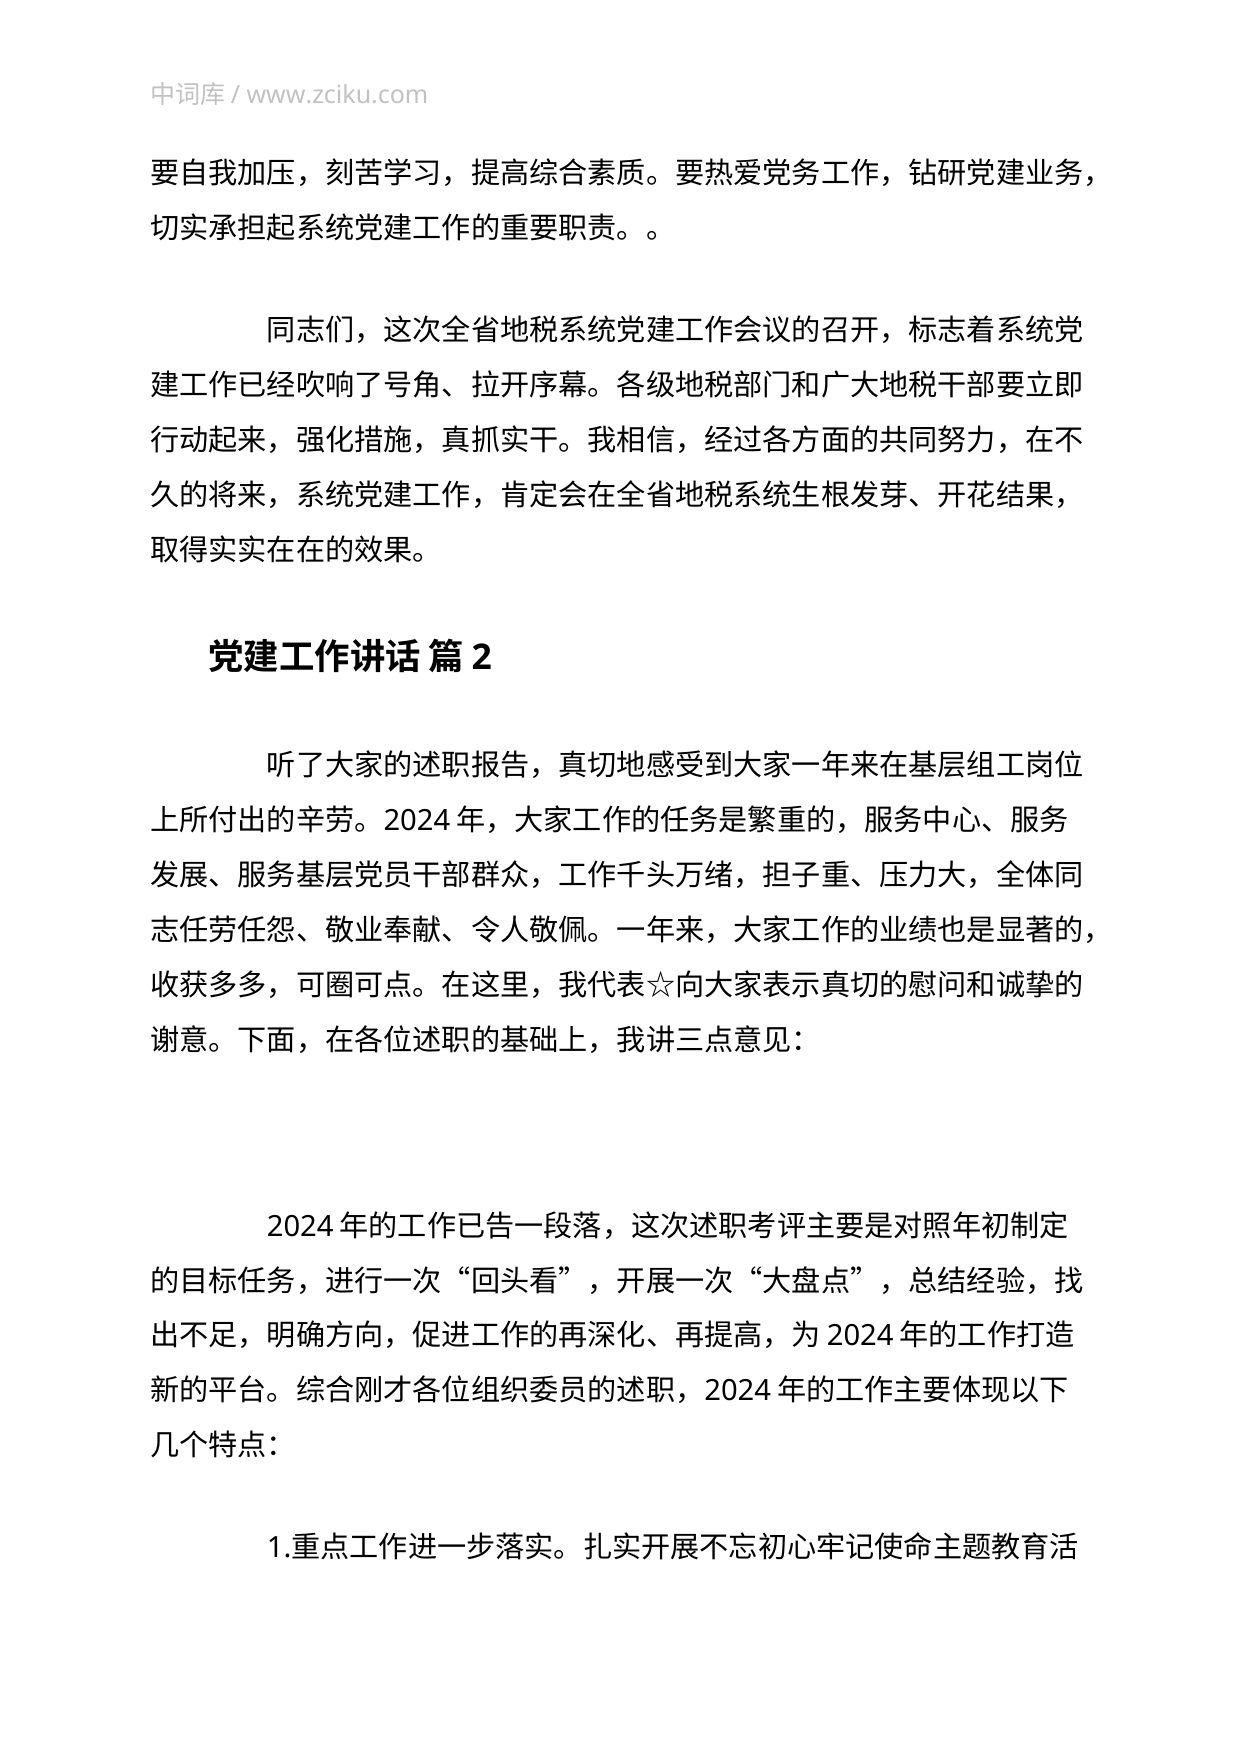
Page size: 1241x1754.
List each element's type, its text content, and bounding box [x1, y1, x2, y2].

text 同志们，这次全省地税系统党建工作会议的召开，标志着系统党建工作已经吹响了号角、拉开序幕。各级地税部门和广大地税干部要立即行动起来，强化措施，真抓实干。我相信，经过各方面的共同努力，在不久的将来，系统党建工作，肯定会在全省地税系统生根发芽、开花结果，取得实实在在的效果。 [150, 307, 1090, 568]
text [150, 150, 1090, 247]
text 2024年的工作已告一段落，这次述职考评主要是对照年初制定的目标任务，进行一次“回头看”，开展一次“大盘点”，总结经验，找出不足，明确方向，促进工作的再深化、再提高，为2024年的工作打造新的平台。综合刚才各位组织委员的述职，2024年的工作主要体现以下几个特点： [150, 1202, 1090, 1464]
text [150, 1524, 1090, 1566]
text 听了大家的述职报告，真切地感受到大家一年来在基层组工岗位上所付出的辛劳。2024年，大家工作的任务是繁重的，服务中心、服务发展、服务基层党员干部群众，工作千头万绪，担子重、压力大，全体同志任劳任怨、敬业奉献、令人敬佩。一年来，大家工作的业绩也是显著的，收获多多，可圈可点。在这里，我代表☆向大家表示真切的慰问和诚挚的谢意。下面，在各位述职的基础上，我讲三点意见： [150, 742, 1090, 1058]
text 党建工作讲话 篇2 [150, 628, 1090, 679]
